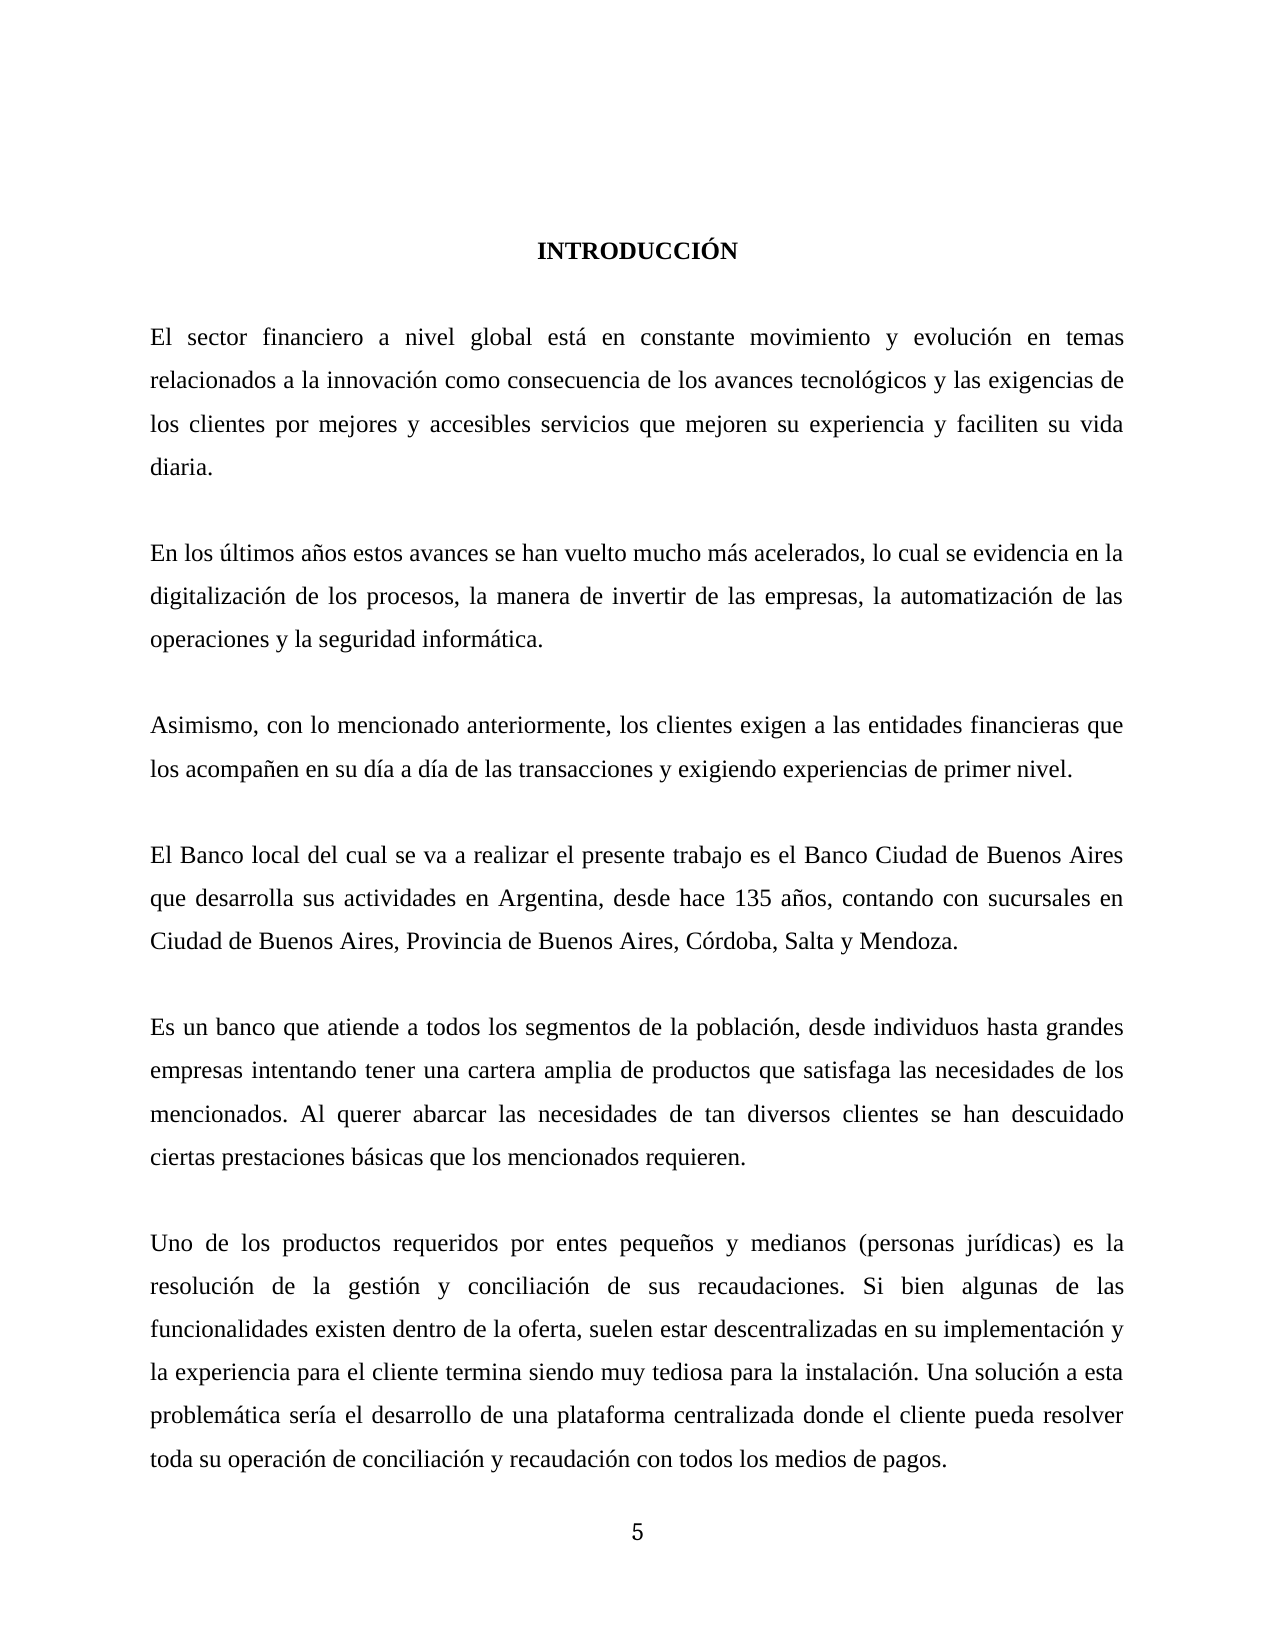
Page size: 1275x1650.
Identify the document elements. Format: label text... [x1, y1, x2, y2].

text Asimismo, con lo mencionado anteriormente, los clientes exigen a las entidades financieras que los acompañen en su día a día de las transacciones y exigiendo experiencias de primer nivel. [150, 711, 1125, 782]
text Es un banco que atiende a todos los segmentos de la población, desde individuos hasta grandes empresas intentando tener una cartera amplia de productos que satisfaga las necesidades de los mencionados. Al querer abarcar las necesidades de tan diversos clientes se han descuidado ciertas prestaciones básicas que los mencionados requieren. [150, 1012, 1125, 1171]
text El Banco local del cual se va a realizar el presente trabajo es el Banco Ciudad de Buenos Aires que desarrolla sus actividades en Argentina, desde hace 135 años, contando con sucursales en Ciudad de Buenos Aires, Provincia de Buenos Aires, Córdoba, Salta y Mendoza. [150, 840, 1125, 955]
text INTRODUCCIÓN [150, 236, 1125, 265]
text En los últimos años estos avances se han vuelto mucho más acelerados, lo cual se evidencia en la digitalización de los procesos, la manera de invertir de las empresas, la automatización de las operaciones y la seguridad informática. [150, 538, 1125, 653]
text Uno de los productos requeridos por entes pequeños y medianos (personas jurídicas) es la resolución de la gestión y conciliación de sus recaudaciones. Si bien algunas de las funcionalidades existen dentro de la oferta, suelen estar descentralizadas en su implementación y la experiencia para el cliente termina siendo muy tediosa para la instalación. Una solución a esta problemática sería el desarrollo de una plataforma centralizada donde el cliente pueda resolver toda su operación de conciliación y recaudación con todos los medios de pagos. [150, 1228, 1125, 1472]
text El sector financiero a nivel global está en constante movimiento y evolución en temas relacionados a la innovación como consecuencia de los avances tecnológicos y las exigencias de los clientes por mejores y accesibles servicios que mejoren su experiencia y faciliten su vida diaria. [150, 322, 1125, 481]
